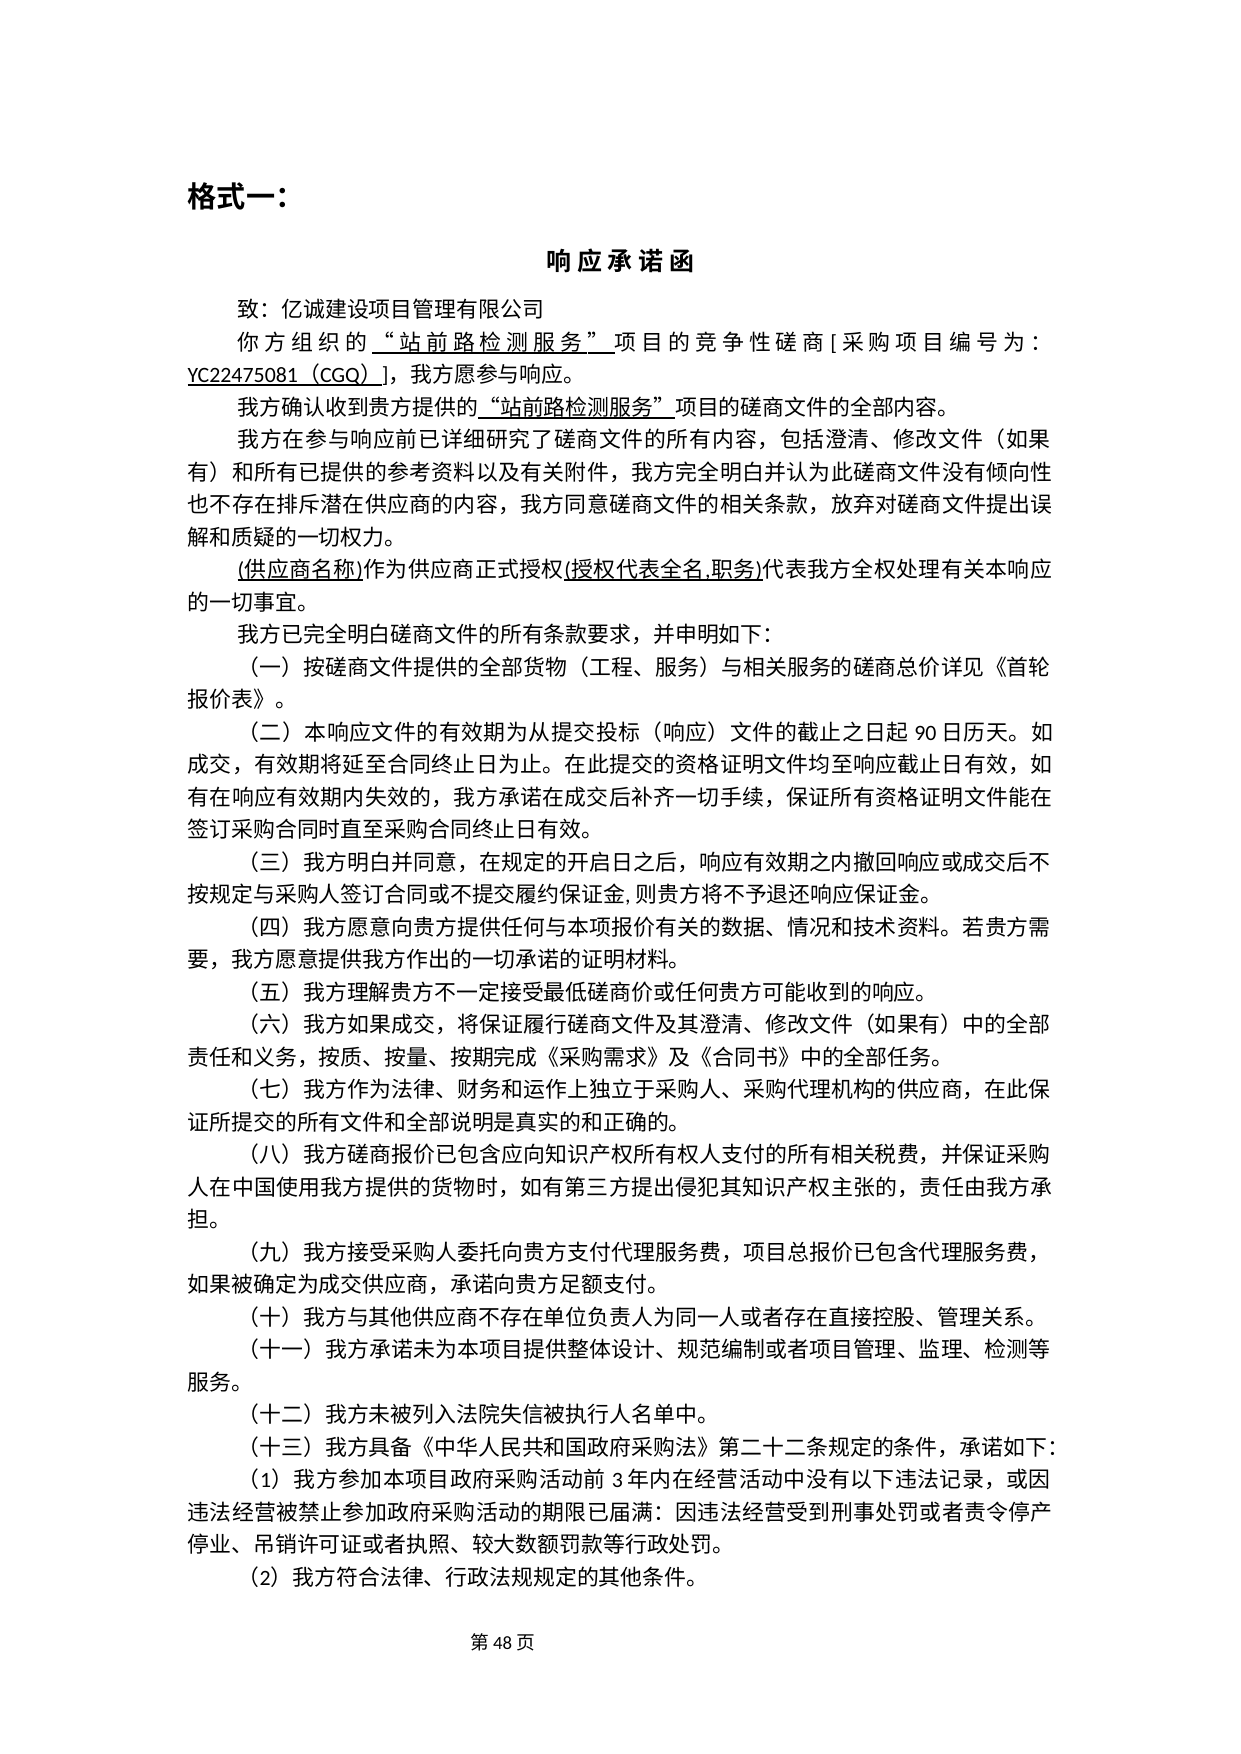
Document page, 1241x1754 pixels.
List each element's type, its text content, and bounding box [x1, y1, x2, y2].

text （二）本响应文件的有效期为从提交投标（响应）文件的截止之日起90日历天。如成交，有效期将延至合同终止日为止。在此提交的资格证明文件均至响应截止日有效，如有在响应有效期内失效的，我方承诺在成交后补齐一切手续，保证所有资格证明文件能在签订采购合同时直至采购合同终止日有效。 [187, 714, 1053, 844]
text （一）按磋商文件提供的全部货物（工程、服务）与相关服务的磋商总价详见《首轮报价表》。 [187, 649, 1053, 714]
text (供应商名称)作为供应商正式授权(授权代表全名,职务)代表我方全权处理有关本响应的一切事宜。 [187, 552, 1053, 617]
text 我方已完全明白磋商文件的所有条款要求，并申明如下： [187, 617, 1053, 649]
text （十二）我方未被列入法院失信被执行人名单中。 [187, 1397, 1053, 1429]
text 我方在参与响应前已详细研究了磋商文件的所有内容，包括澄清、修改文件（如果有）和所有已提供的参考资料以及有关附件，我方完全明白并认为此磋商文件没有倾向性，也不存在排斥潜在供应商的内容，我方同意磋商文件的相关条款，放弃对磋商文件提出误解和质疑的一切权力。 [187, 422, 1053, 552]
text 我方确认收到贵方提供的“站前路检测服务”项目的磋商文件的全部内容。 [187, 389, 1053, 422]
text （1）我方参加本项目政府采购活动前3年内在经营活动中没有以下违法记录，或因违法经营被禁止参加政府采购活动的期限已届满：因违法经营受到刑事处罚或者责令停产停业、吊销许可证或者执照、较大数额罚款等行政处罚。 [187, 1462, 1053, 1559]
text （十）我方与其他供应商不存在单位负责人为同一人或者存在直接控股、管理关系。 [187, 1299, 1053, 1332]
text （八）我方磋商报价已包含应向知识产权所有权人支付的所有相关税费，并保证采购人在中国使用我方提供的货物时，如有第三方提出侵犯其知识产权主张的，责任由我方承担。 [187, 1137, 1053, 1234]
text 格式一： [187, 162, 1053, 227]
text （三）我方明白并同意，在规定的开启日之后，响应有效期之内撤回响应或成交后不按规定与采购人签订合同或不提交履约保证金, 则贵方将不予退还响应保证金。 [187, 844, 1053, 909]
text （四）我方愿意向贵方提供任何与本项报价有关的数据、情况和技术资料。若贵方需要，我方愿意提供我方作出的一切承诺的证明材料。 [187, 909, 1053, 974]
text （五）我方理解贵方不一定接受最低磋商价或任何贵方可能收到的响应。 [187, 974, 1053, 1007]
text （九）我方接受采购人委托向贵方支付代理服务费，项目总报价已包含代理服务费，如果被确定为成交供应商，承诺向贵方足额支付。 [187, 1234, 1053, 1299]
text （十三）我方具备《中华人民共和国政府采购法》第二十二条规定的条件，承诺如下： [187, 1429, 1053, 1462]
text （七）我方作为法律、财务和运作上独立于采购人、采购代理机构的供应商，在此保证所提交的所有文件和全部说明是真实的和正确的。 [187, 1072, 1053, 1137]
text （六）我方如果成交，将保证履行磋商文件及其澄清、修改文件（如果有）中的全部责任和义务，按质、按量、按期完成《采购需求》及《合同书》中的全部任务。 [187, 1007, 1053, 1072]
text 你方组织的“站前路检测服务”项目的竞争性磋商[采购项目编号为：YC22475081（CGQ）]，我方愿参与响应。 [187, 324, 1053, 389]
text 致：亿诚建设项目管理有限公司 [187, 292, 1053, 324]
text 响 应 承 诺 函 [187, 227, 1053, 292]
text （十一）我方承诺未为本项目提供整体设计、规范编制或者项目管理、监理、检测等服务。 [187, 1332, 1053, 1397]
text （2）我方符合法律、行政法规规定的其他条件。 [187, 1559, 1053, 1592]
